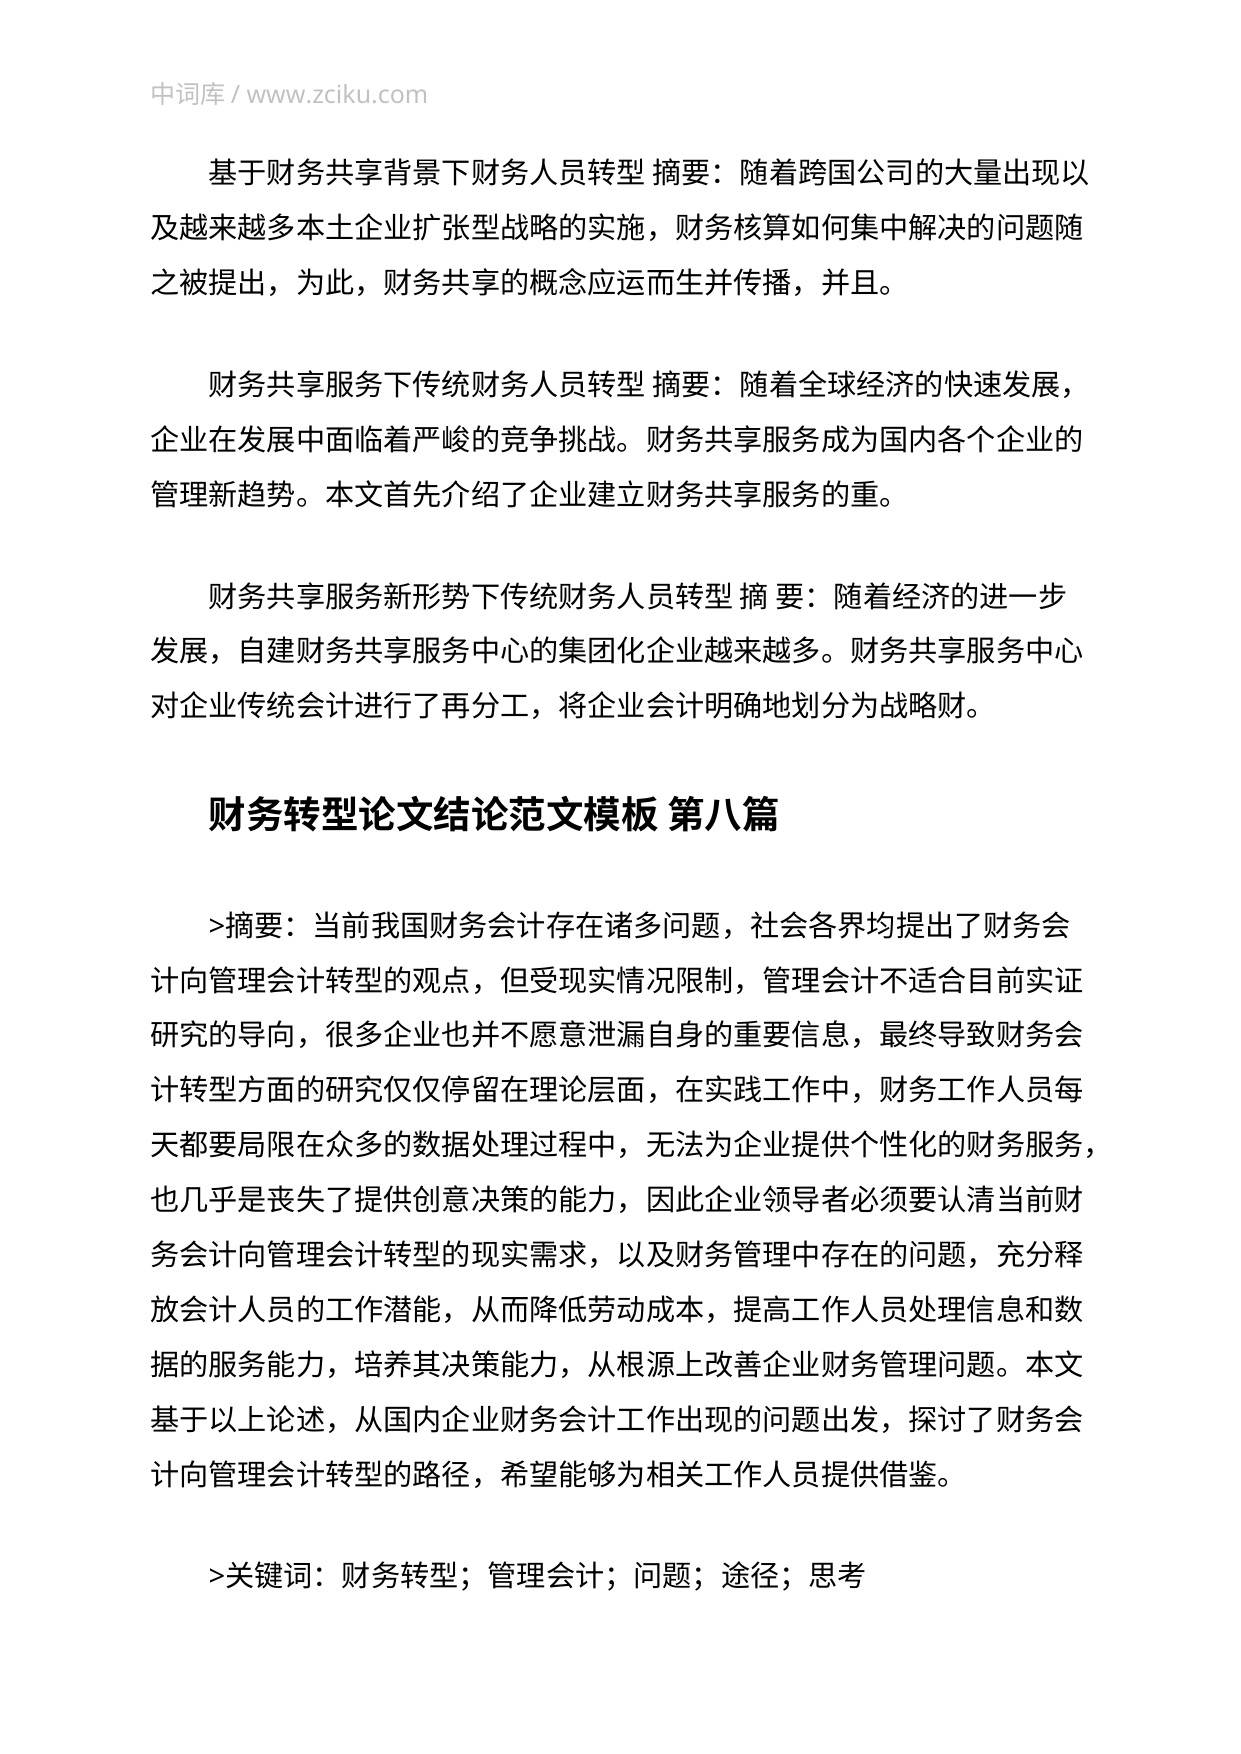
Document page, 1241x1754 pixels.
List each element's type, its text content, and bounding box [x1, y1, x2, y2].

text 财务共享服务下传统财务人员转型 摘要：随着全球经济的快速发展，企业在发展中面临着严峻的竞争挑战。财务共享服务成为国内各个企业的管理新趋势。本文首先介绍了企业建立财务共享服务的重。 [150, 362, 1090, 514]
text 财务转型论文结论范文模板 第八篇 [150, 785, 1090, 839]
text >摘要：当前我国财务会计存在诸多问题，社会各界均提出了财务会计向管理会计转型的观点，但受现实情况限制，管理会计不适合目前实证研究的导向，很多企业也并不愿意泄漏自身的重要信息，最终导致财务会计转型方面的研究仅仅停留在理论层面，在实践工作中，财务工作人员每天都要局限在众多的数据处理过程中，无法为企业提供个性化的财务服务，也几乎是丧失了提供创意决策的能力，因此企业领导者必须要认清当前财务会计向管理会计转型的现实需求，以及财务管理中存在的问题，充分释放会计人员的工作潜能，从而降低劳动成本，提高工作人员处理信息和数据的服务能力，培养其决策能力，从根源上改善企业财务管理问题。本文基于以上论述，从国内企业财务会计工作出现的问题出发，探讨了财务会计向管理会计转型的路径，希望能够为相关工作人员提供借鉴。 [150, 902, 1090, 1493]
text >关键词：财务转型；管理会计；问题；途径；思考 [150, 1553, 1090, 1595]
text 基于财务共享背景下财务人员转型 摘要：随着跨国公司的大量出现以及越来越多本土企业扩张型战略的实施，财务核算如何集中解决的问题随之被提出，为此，财务共享的概念应运而生并传播，并且。 [150, 150, 1090, 302]
text 财务共享服务新形势下传统财务人员转型 摘 要：随着经济的进一步发展，自建财务共享服务中心的集团化企业越来越多。财务共享服务中心对企业传统会计进行了再分工，将企业会计明确地划分为战略财。 [150, 573, 1090, 725]
